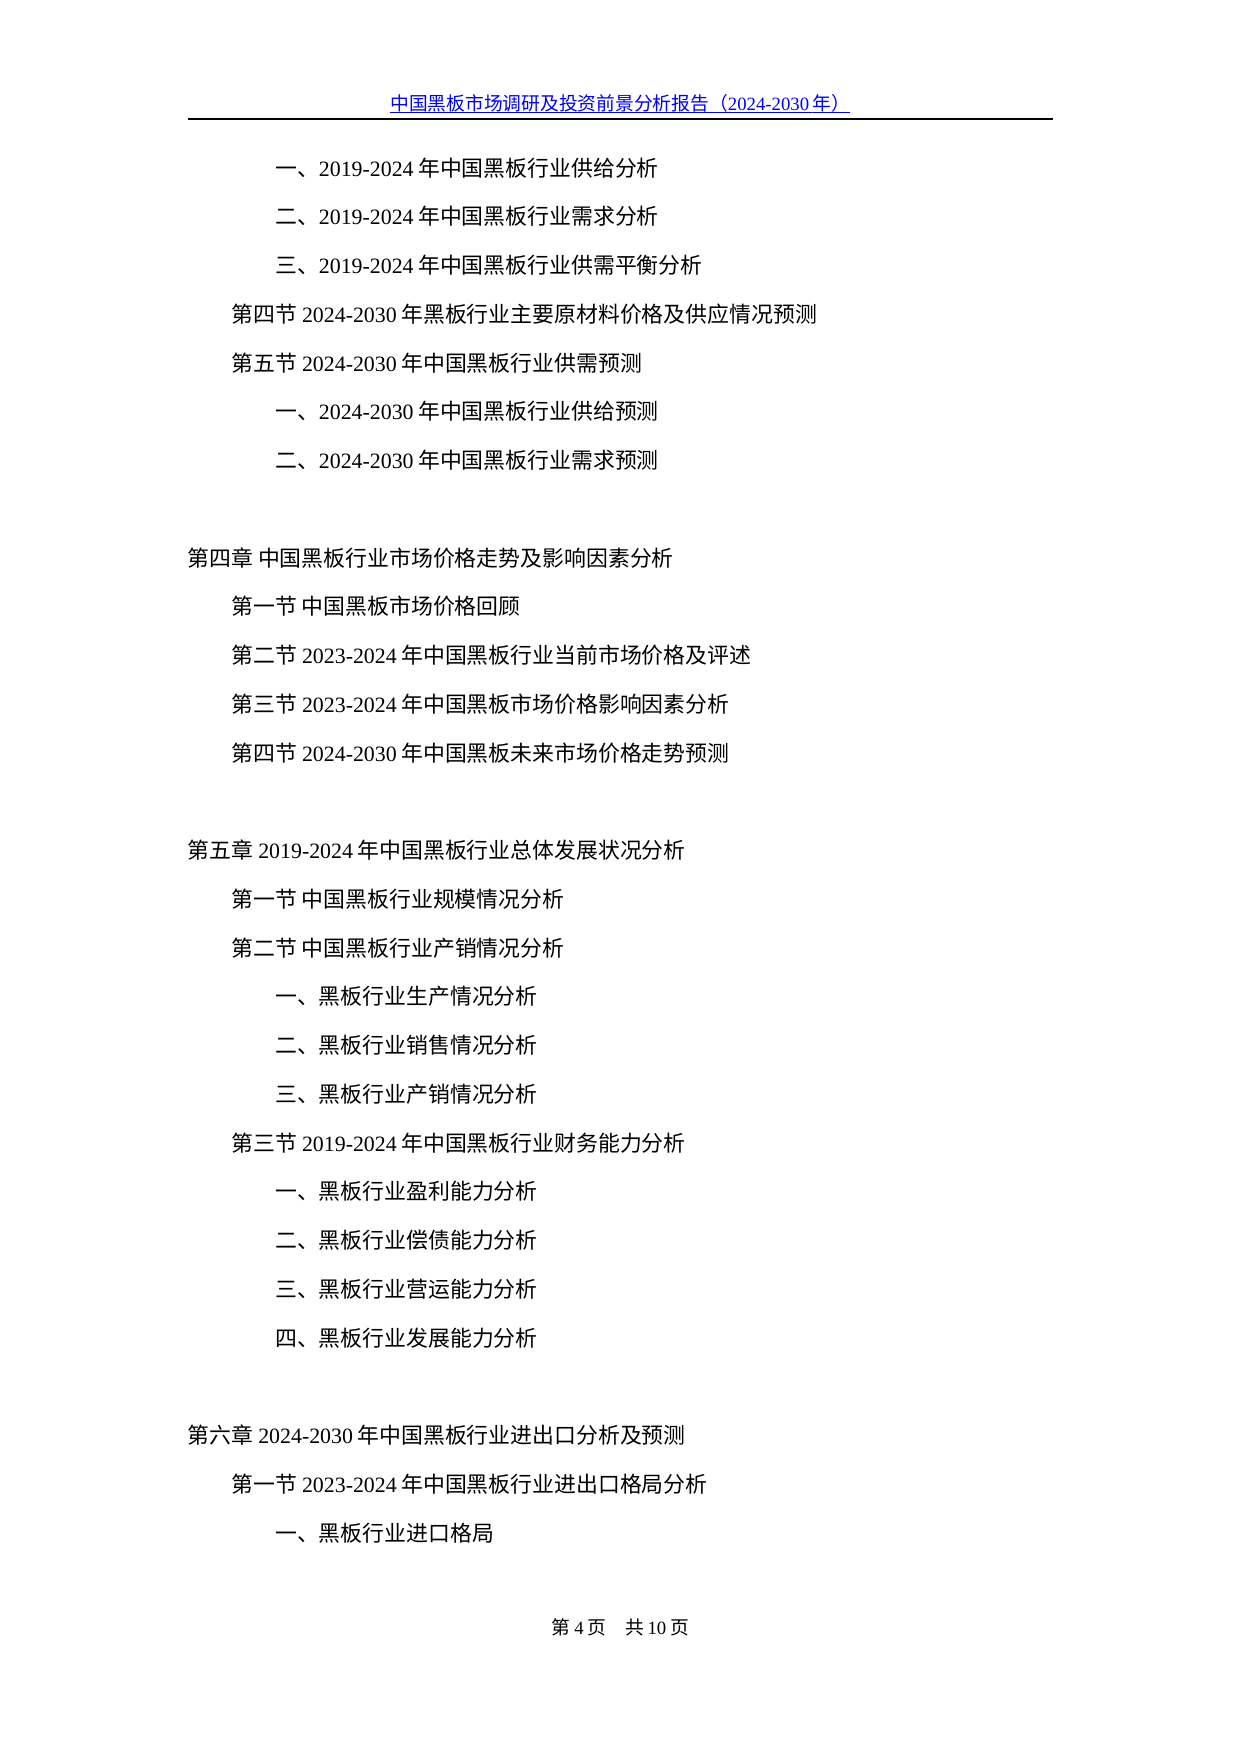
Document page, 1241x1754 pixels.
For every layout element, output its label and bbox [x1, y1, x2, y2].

text [187, 150, 1053, 1548]
